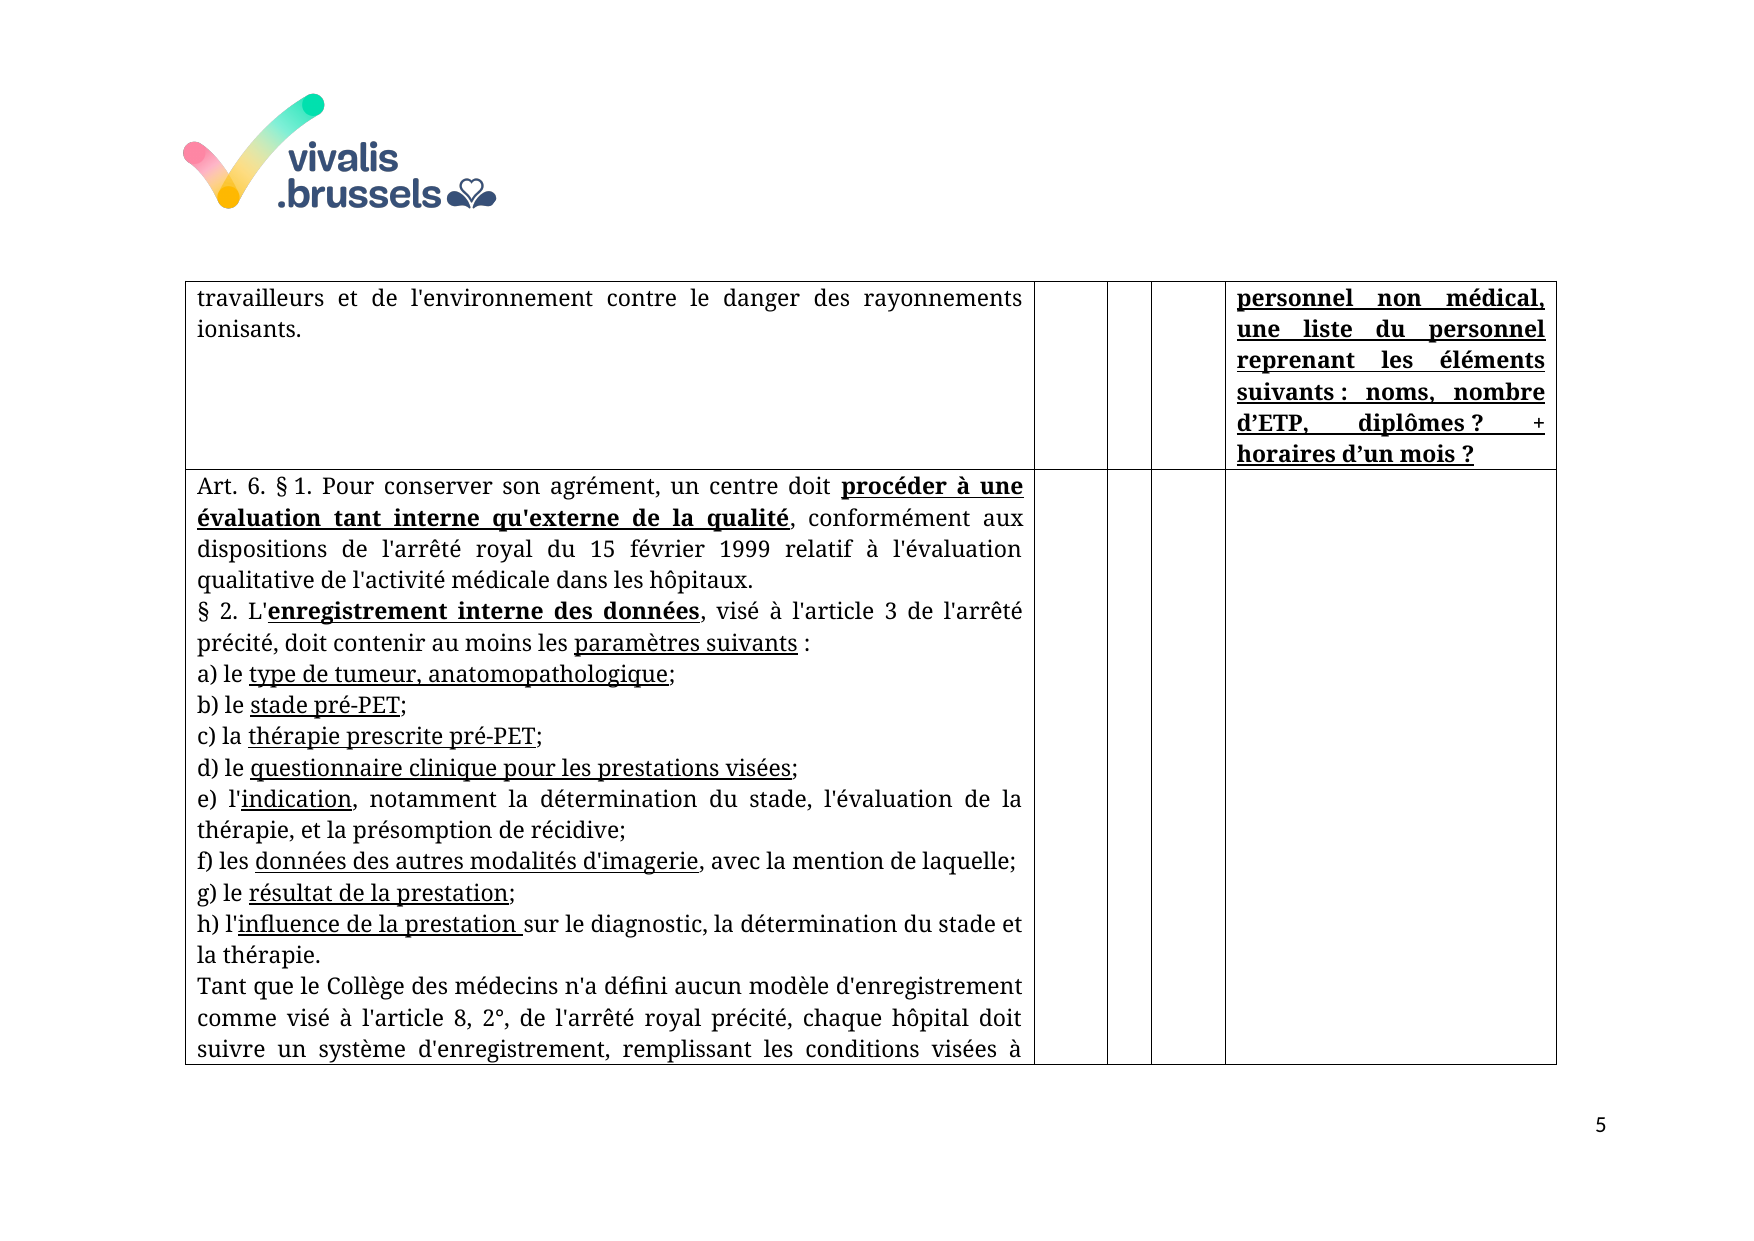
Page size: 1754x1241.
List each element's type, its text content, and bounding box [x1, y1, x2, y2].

table_cell [1108, 470, 1151, 1064]
picture [178, 86, 505, 212]
table_cell [1108, 282, 1151, 469]
table_cell [1035, 470, 1107, 1064]
table_cell [1152, 282, 1225, 469]
table_cell [1226, 470, 1556, 1064]
table_cell [1152, 470, 1225, 1064]
table_cell [1035, 282, 1107, 469]
